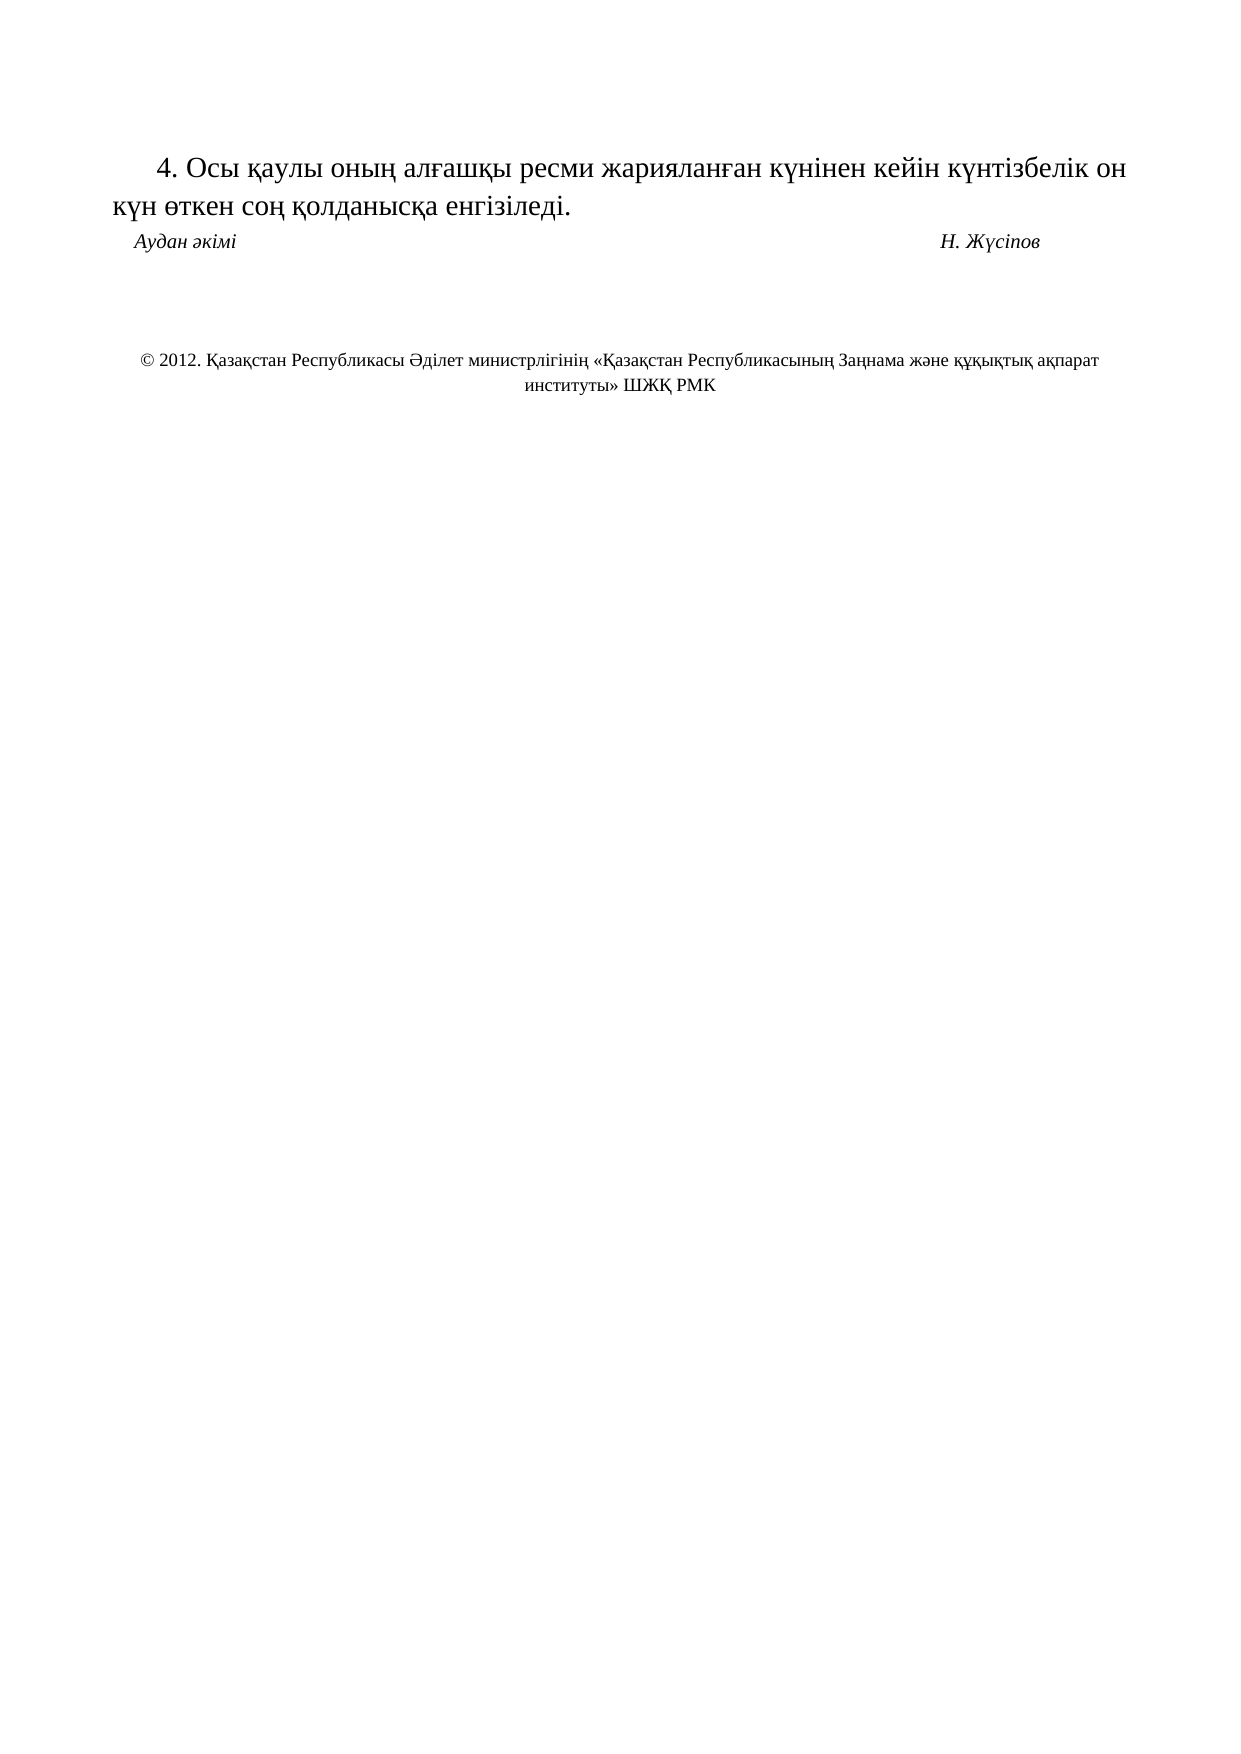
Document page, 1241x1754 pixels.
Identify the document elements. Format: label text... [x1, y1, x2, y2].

text 4. Осы қаулы оның алғашқы ресми жарияланған күнінен кейін күнтізбелік он күн өткен соң қолданысқа енгізіледі. [112, 150, 1128, 222]
table_header Аудан әкімі [101, 227, 939, 258]
table_header Н. Жүсіпов [939, 227, 1240, 258]
text © 2012. Қазақстан Республикасы Әділет министрлігінің «Қазақстан Республикасының Заңнама және құқықтық ақпарат институты» ШЖҚ РМК [112, 349, 1128, 395]
